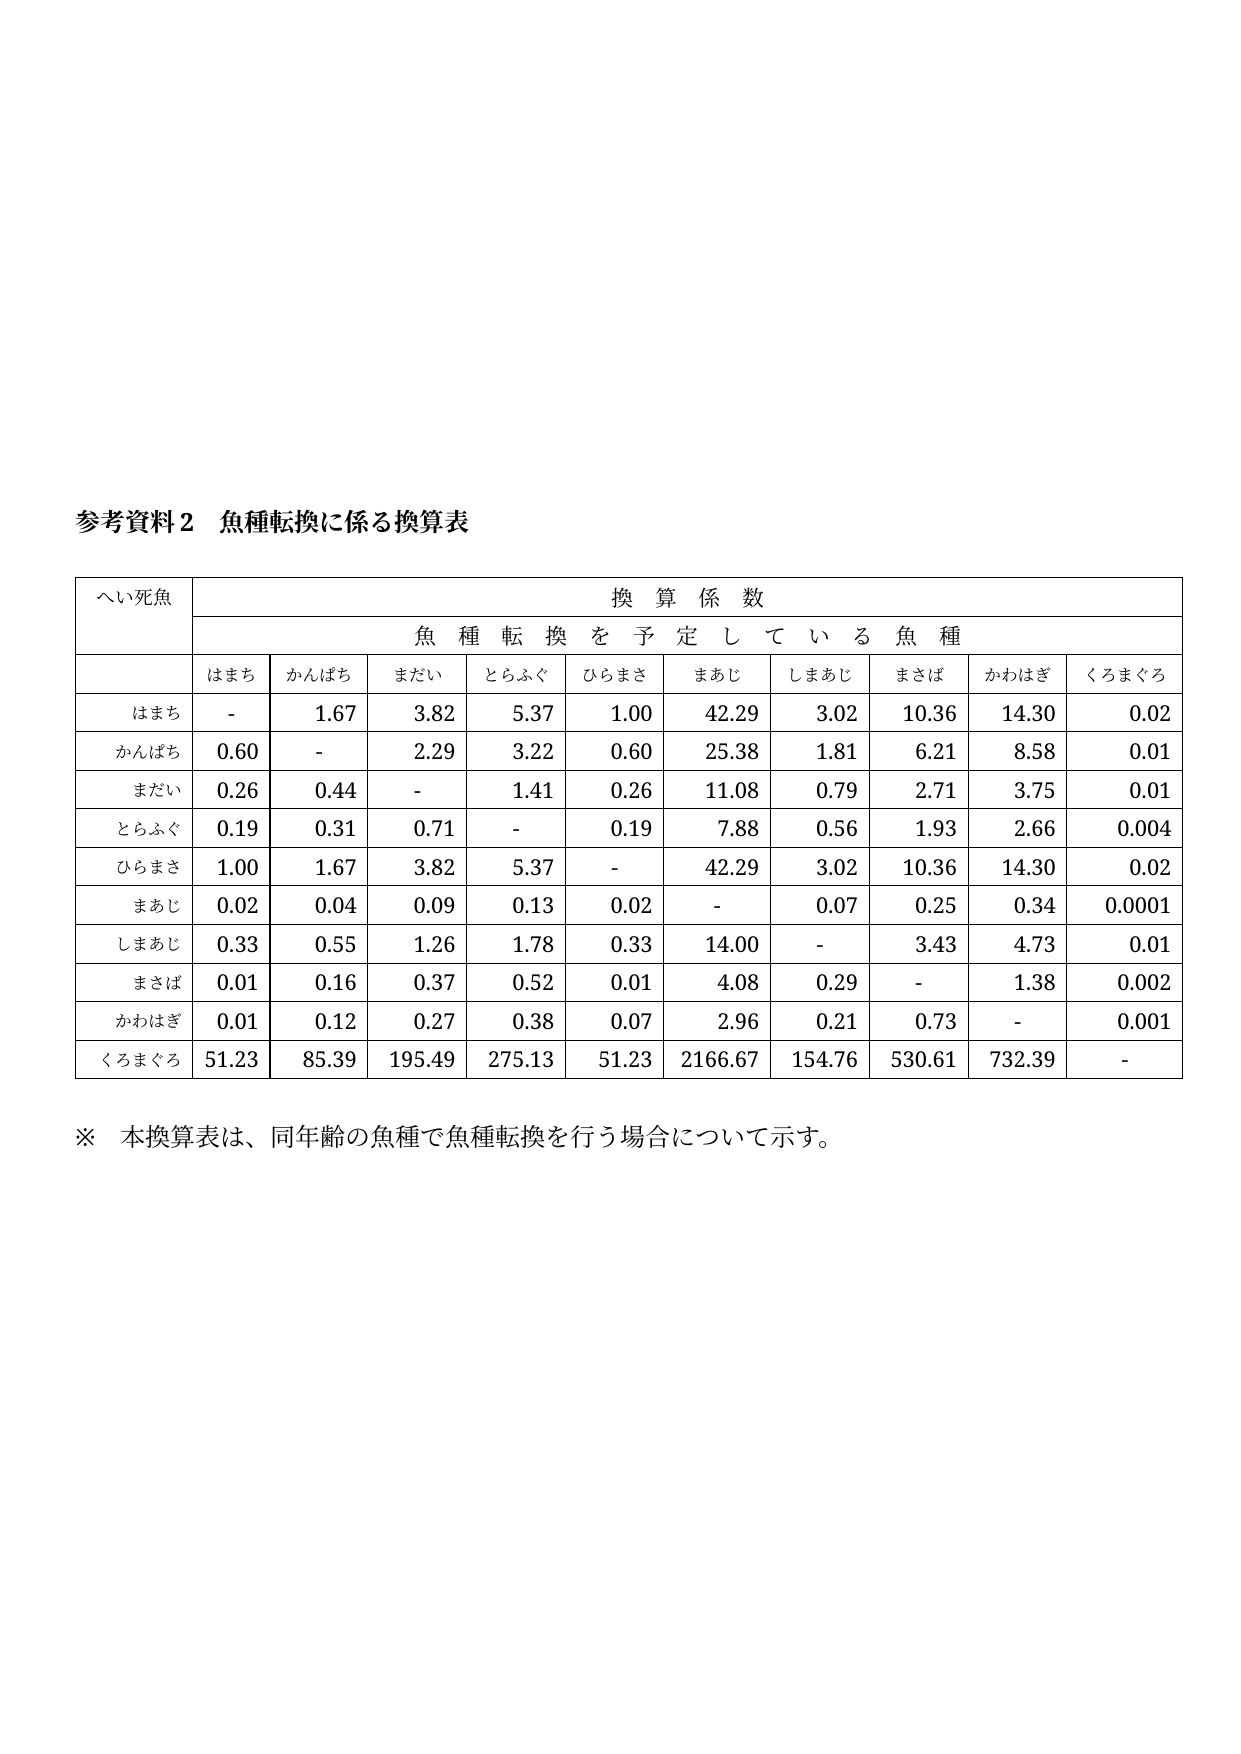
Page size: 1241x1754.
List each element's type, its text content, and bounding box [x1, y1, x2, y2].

table_cell 2.71 [870, 771, 968, 808]
table_cell - [467, 809, 565, 847]
table_cell 0.002 [1067, 964, 1182, 1001]
table_cell 6.21 [870, 732, 968, 770]
table_cell かわはぎ [969, 655, 1066, 693]
text ※ 本換算表は、同年齢の魚種で魚種転換を行う場合について示す。 [75, 1117, 1165, 1154]
table_cell 42.29 [664, 694, 770, 731]
table_cell 0.01 [193, 964, 269, 1001]
table_cell はまち [76, 694, 192, 731]
table_cell 0.001 [1067, 1002, 1182, 1039]
table_cell かんぱち [76, 732, 192, 770]
table_cell かんぱち [271, 655, 367, 693]
table_cell - [969, 1002, 1066, 1039]
table_cell 1.41 [467, 771, 565, 808]
table_cell 42.29 [664, 848, 770, 885]
table_cell とらふぐ [76, 809, 192, 847]
table_cell くろまぐろ [1067, 655, 1182, 693]
table_cell 0.29 [771, 964, 869, 1001]
table_cell 0.34 [969, 886, 1066, 924]
table_cell 0.004 [1067, 809, 1182, 847]
table_cell 0.04 [271, 886, 367, 924]
table_header 換 算 係 数 [193, 578, 1182, 616]
table_cell ひらまさ [76, 848, 192, 885]
table_cell 5.37 [467, 694, 565, 731]
table_cell 1.93 [870, 809, 968, 847]
table_cell - [664, 886, 770, 924]
table_cell 0.01 [1067, 732, 1182, 770]
table_cell 10.36 [870, 694, 968, 731]
table_cell 0.09 [368, 886, 466, 924]
table_cell 2.66 [969, 809, 1066, 847]
table_cell 3.22 [467, 732, 565, 770]
table_cell - [271, 732, 367, 770]
table_cell - [771, 925, 869, 962]
table_cell 0.02 [1067, 694, 1182, 731]
table_cell 0.02 [193, 886, 269, 924]
table_cell 3.75 [969, 771, 1066, 808]
table_cell 0.55 [271, 925, 367, 962]
table_cell まあじ [76, 886, 192, 924]
table_cell 0.07 [771, 886, 869, 924]
table_cell 0.38 [467, 1002, 565, 1039]
table_cell 1.00 [193, 848, 269, 885]
table_cell 0.13 [467, 886, 565, 924]
table_cell 25.38 [664, 732, 770, 770]
table_cell 0.07 [566, 1002, 663, 1039]
table_cell まだい [368, 655, 466, 693]
table_cell 3.82 [368, 848, 466, 885]
table_cell 0.71 [368, 809, 466, 847]
table_cell 3.82 [368, 694, 466, 731]
table_cell 51.23 [193, 1041, 269, 1078]
table_cell 0.33 [566, 925, 663, 962]
table_cell 1.67 [271, 848, 367, 885]
table_cell 51.23 [566, 1041, 663, 1078]
table_cell 3.43 [870, 925, 968, 962]
table_cell 0.33 [193, 925, 269, 962]
table_cell 0.0001 [1067, 886, 1182, 924]
table_cell 1.00 [566, 694, 663, 731]
table_cell 2166.67 [664, 1041, 770, 1078]
table_cell 14.30 [969, 694, 1066, 731]
table_cell 85.39 [271, 1041, 367, 1078]
table_cell 195.49 [368, 1041, 466, 1078]
table_cell 0.02 [1067, 848, 1182, 885]
table_cell 7.88 [664, 809, 770, 847]
table_header へい死魚 [76, 578, 192, 654]
table_cell - [1067, 1041, 1182, 1078]
table_cell しまあじ [76, 925, 192, 962]
table_cell 0.19 [566, 809, 663, 847]
table_cell 0.01 [1067, 925, 1182, 962]
table_cell 1.81 [771, 732, 869, 770]
table_cell 530.61 [870, 1041, 968, 1078]
table_cell 8.58 [969, 732, 1066, 770]
table_cell 0.31 [271, 809, 367, 847]
table_cell 2.96 [664, 1002, 770, 1039]
table_cell 0.60 [193, 732, 269, 770]
table_cell - [870, 964, 968, 1001]
table_cell 1.26 [368, 925, 466, 962]
table_cell 0.25 [870, 886, 968, 924]
table_cell 0.79 [771, 771, 869, 808]
table_cell 0.01 [566, 964, 663, 1001]
table_cell はまち [193, 655, 269, 693]
table_cell 275.13 [467, 1041, 565, 1078]
table_cell 1.67 [271, 694, 367, 731]
table_cell 5.37 [467, 848, 565, 885]
table_cell かわはぎ [76, 1002, 192, 1039]
table_cell 0.21 [771, 1002, 869, 1039]
table_cell 0.12 [271, 1002, 367, 1039]
table_cell 1.38 [969, 964, 1066, 1001]
table_cell 3.02 [771, 848, 869, 885]
table_cell 4.73 [969, 925, 1066, 962]
table_cell 4.08 [664, 964, 770, 1001]
table_cell 1.78 [467, 925, 565, 962]
table_cell 0.52 [467, 964, 565, 1001]
table_cell 2.29 [368, 732, 466, 770]
table_cell 0.73 [870, 1002, 968, 1039]
table_cell 0.16 [271, 964, 367, 1001]
table_cell ひらまさ [566, 655, 663, 693]
table_cell 0.01 [1067, 771, 1182, 808]
table_cell まだい [76, 771, 192, 808]
table_cell 14.00 [664, 925, 770, 962]
table_cell 0.44 [271, 771, 367, 808]
table_cell 0.56 [771, 809, 869, 847]
table_cell 14.30 [969, 848, 1066, 885]
table_cell 154.76 [771, 1041, 869, 1078]
table_cell - [193, 694, 269, 731]
table_cell 3.02 [771, 694, 869, 731]
table_cell 0.19 [193, 809, 269, 847]
table_cell とらふぐ [467, 655, 565, 693]
table_cell 10.36 [870, 848, 968, 885]
table_cell 0.37 [368, 964, 466, 1001]
table_cell 0.02 [566, 886, 663, 924]
table_cell 魚 種 転 換 を 予 定 し て い る 魚 種 [193, 617, 1182, 654]
table_cell まさば [870, 655, 968, 693]
table_cell 0.26 [566, 771, 663, 808]
table_cell 0.26 [193, 771, 269, 808]
table_cell - [368, 771, 466, 808]
table_cell まあじ [664, 655, 770, 693]
table_cell 732.39 [969, 1041, 1066, 1078]
table_cell 11.08 [664, 771, 770, 808]
table_cell まさば [76, 964, 192, 1001]
table_cell - [566, 848, 663, 885]
table_cell 0.01 [193, 1002, 269, 1039]
table_cell くろまぐろ [76, 1041, 192, 1078]
table_cell 0.60 [566, 732, 663, 770]
table_cell しまあじ [771, 655, 869, 693]
table_cell [76, 655, 192, 693]
table_cell 0.27 [368, 1002, 466, 1039]
text 参考資料2 魚種転換に係る換算表 [75, 502, 1165, 539]
